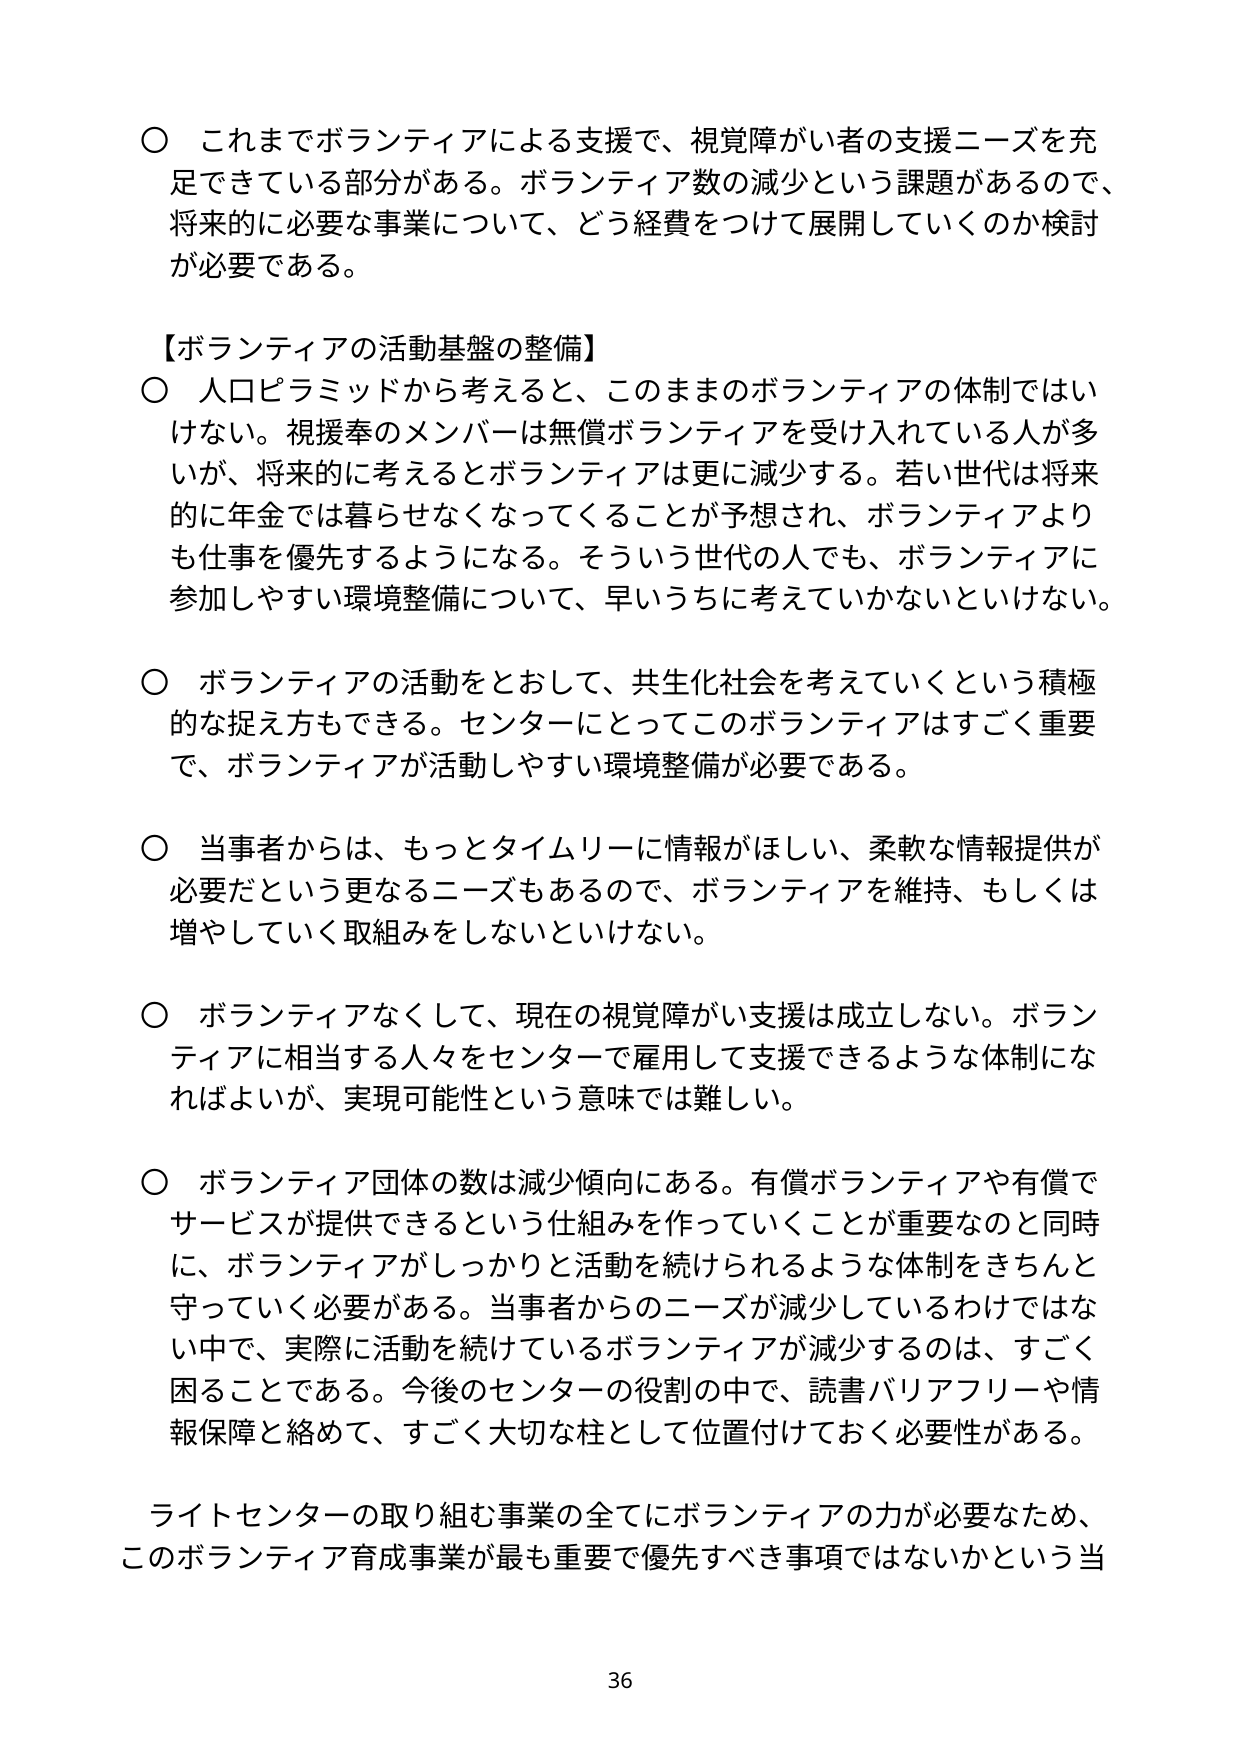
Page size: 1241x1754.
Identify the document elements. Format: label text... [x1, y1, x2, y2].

text 〇 ボランティア団体の数は減少傾向にある。有償ボランティアや有償でサービスが提供できるという仕組みを作っていくことが重要なのと同時に、ボランティアがしっかりと活動を続けられるような体制をきちんと守っていく必要がある。当事者からのニーズが減少しているわけではない中で、実際に活動を続けているボランティアが減少するのは、すごく困ることである。今後のセンターの役割の中で、読書バリアフリーや情報保障と絡めて、すごく大切な柱として位置付けておく必要性がある。 [140, 1160, 1122, 1451]
text 〇 これまでボランティアによる支援で、視覚障がい者の支援ニーズを充足できている部分がある。ボランティア数の減少という課題があるので、将来的に必要な事業について、どう経費をつけて展開していくのか検討が必要である。 [140, 118, 1122, 285]
text 〇 人口ピラミッドから考えると、このままのボランティアの体制ではいけない。視援奉のメンバーは無償ボランティアを受け入れている人が多いが、将来的に考えるとボランティアは更に減少する。若い世代は将来的に年金では暮らせなくなってくることが予想され、ボランティアよりも仕事を優先するようになる。そういう世代の人でも、ボランティアに参加しやすい環境整備について、早いうちに考えていかないといけない。 [140, 368, 1122, 618]
text 〇 ボランティアなくして、現在の視覚障がい支援は成立しない。ボランティアに相当する人々をセンターで雇用して支援できるような体制になればよいが、実現可能性という意味では難しい。 [140, 993, 1122, 1118]
text 〇 当事者からは、もっとタイムリーに情報がほしい、柔軟な情報提供が必要だという更なるニーズもあるので、ボランティアを維持、もしくは増やしていく取組みをしないといけない。 [140, 826, 1122, 951]
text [118, 1493, 1122, 1576]
text 〇 ボランティアの活動をとおして、共生化社会を考えていくという積極的な捉え方もできる。センターにとってこのボランティアはすごく重要で、ボランティアが活動しやすい環境整備が必要である。 [140, 660, 1122, 785]
text 【ボランティアの活動基盤の整備】 [118, 326, 1122, 368]
